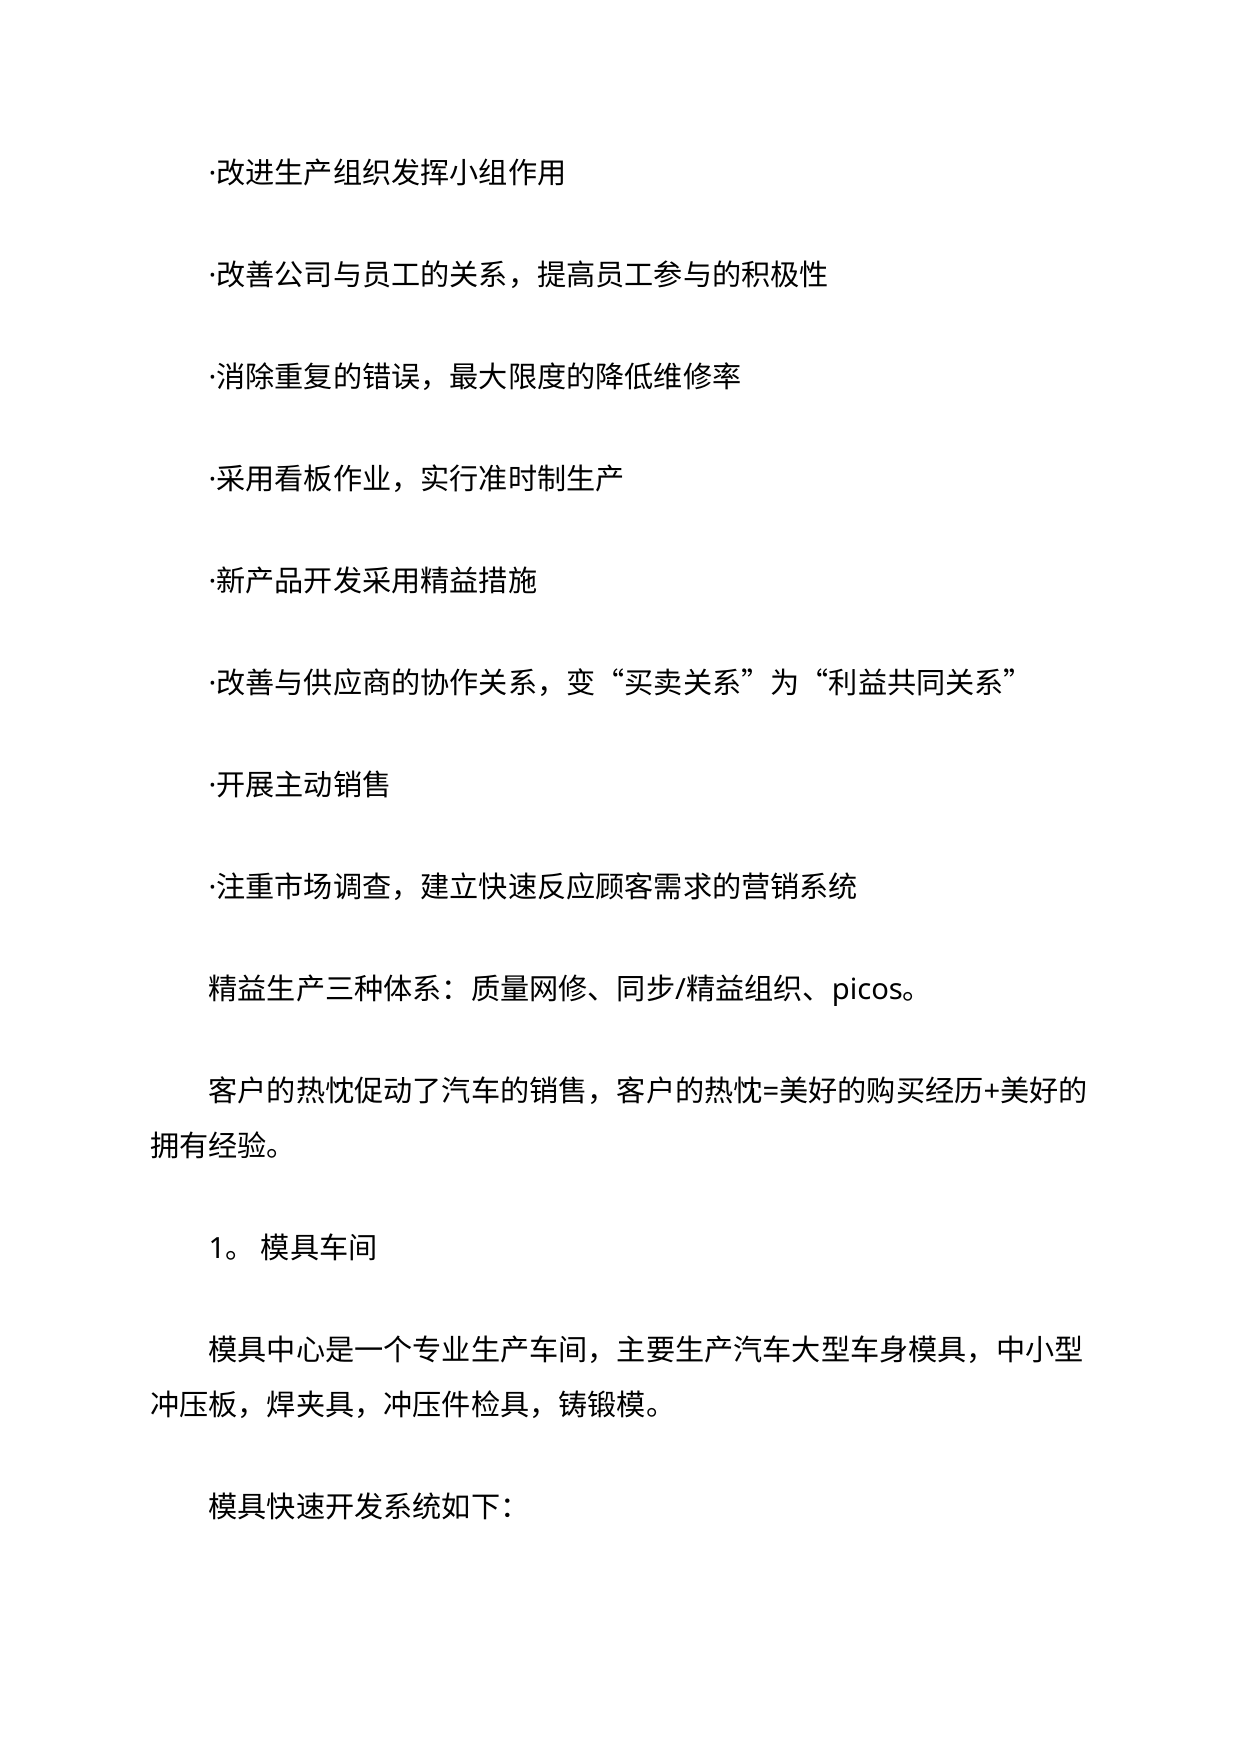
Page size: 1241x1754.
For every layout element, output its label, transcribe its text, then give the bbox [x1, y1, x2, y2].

text ·注重市场调查，建立快速反应顾客需求的营销系统 [150, 864, 1090, 906]
text 模具快速开发系统如下： [150, 1483, 1090, 1526]
text ·改进生产组织发挥小组作用 [150, 150, 1090, 192]
text 客户的热忱促动了汽车的销售，客户的热忱=美好的购买经历+美好的拥有经验。 [150, 1068, 1090, 1165]
text ·开展主动销售 [150, 762, 1090, 804]
text ·改善与供应商的协作关系，变“买卖关系”为“利益共同关系” [150, 660, 1090, 702]
text 模具中心是一个专业生产车间，主要生产汽车大型车身模具，中小型冲压板，焊夹具，冲压件检具，铸锻模。 [150, 1327, 1090, 1424]
text ·消除重复的错误，最大限度的降低维修率 [150, 354, 1090, 396]
text ·采用看板作业，实行准时制生产 [150, 456, 1090, 498]
text 精益生产三种体系：质量网修、同步/精益组织、picos。 [150, 966, 1090, 1008]
text ·新产品开发采用精益措施 [150, 558, 1090, 600]
text ·改善公司与员工的关系，提高员工参与的积极性 [150, 252, 1090, 294]
text 1。 模具车间 [150, 1224, 1090, 1267]
